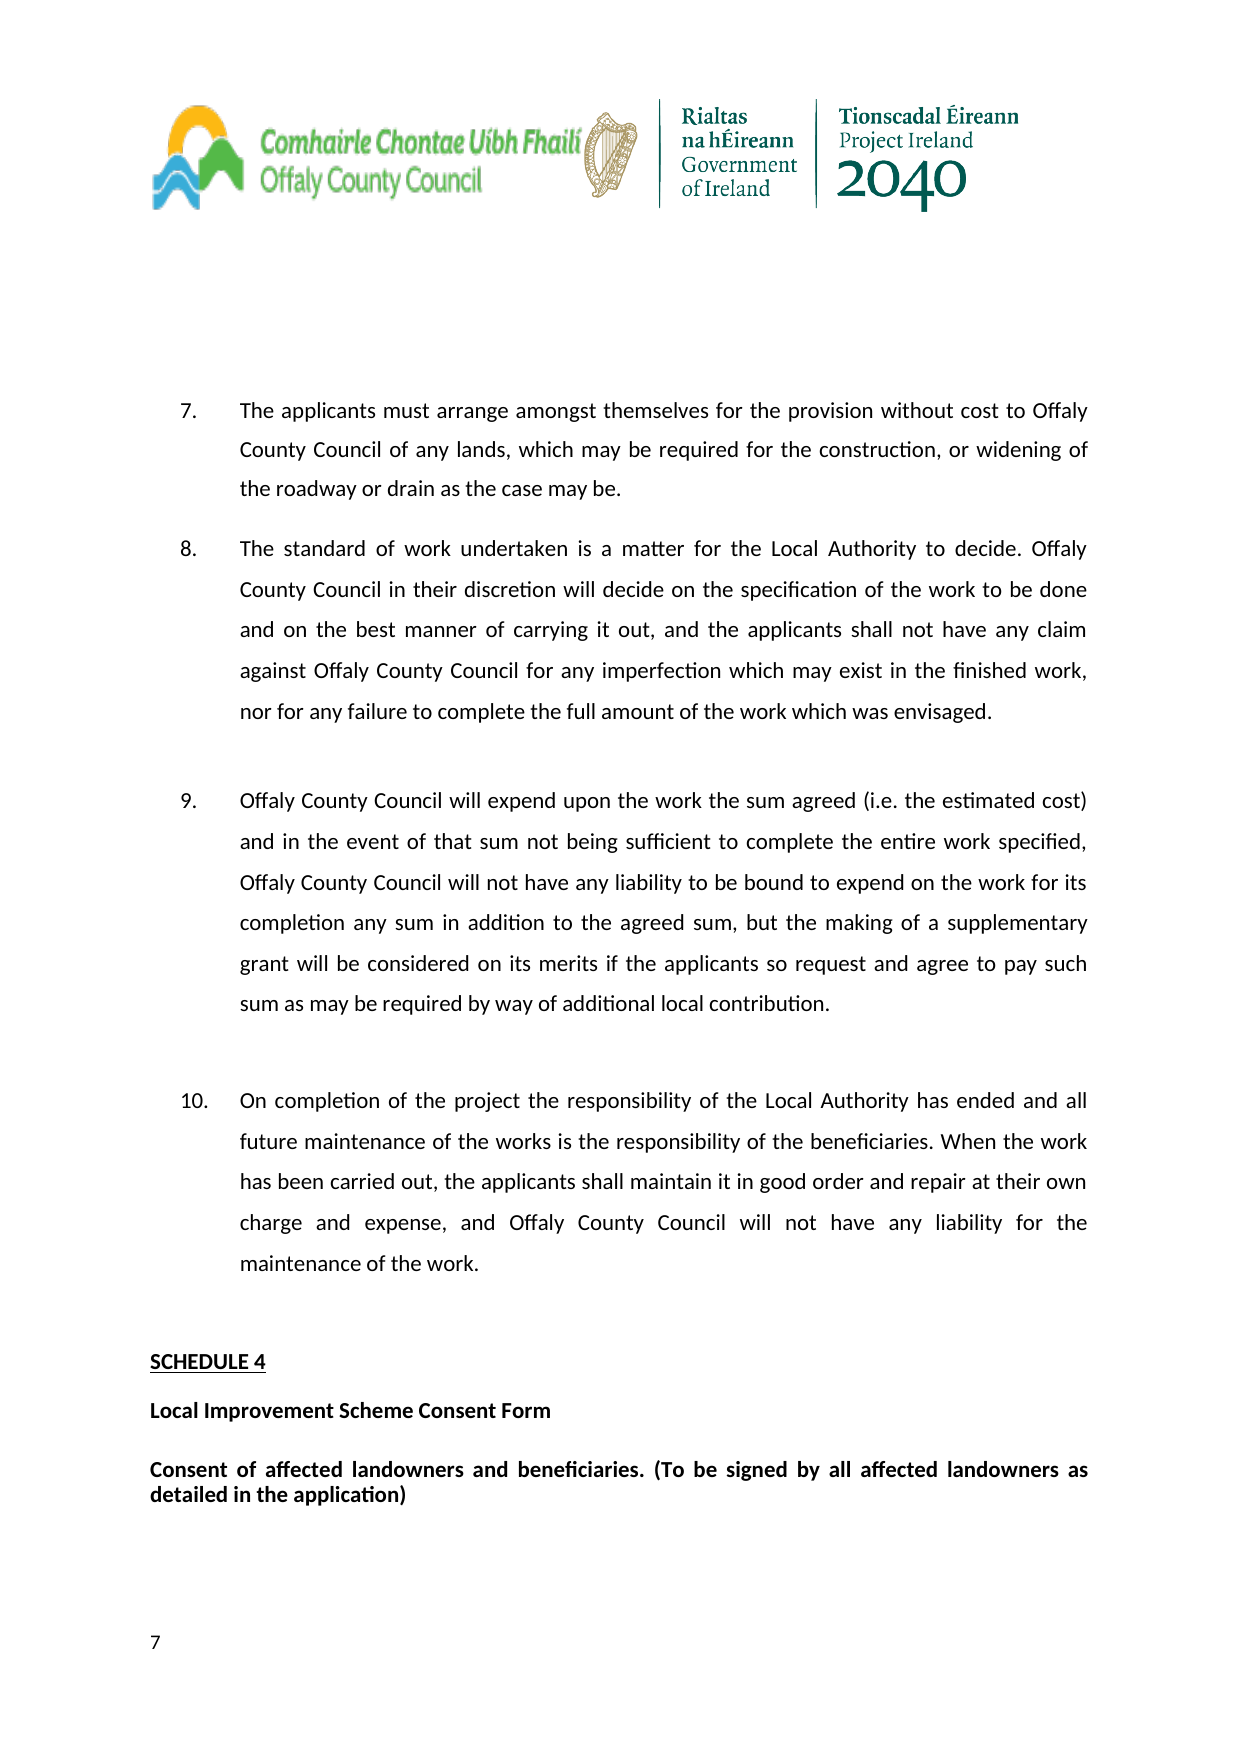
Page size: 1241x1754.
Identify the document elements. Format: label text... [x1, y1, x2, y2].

list On completion of the project the responsibility of the Local Authority has ended and all future maintenance of the works is the responsibility of the beneficiaries. When the work has been carried out, the applicants shall maintain it in good order and repair at their own charge and expense, and Offaly County Council will not have any liability for the maintenance of the work. [180, 1086, 1089, 1277]
picture [150, 99, 1019, 212]
text Consent of affected landowners and beneficiaries. (To be signed by all affected landowners as detailed in the application) [150, 1457, 1090, 1508]
list The standard of work undertaken is a matter for the Local Authority to decide. Offaly County Council in their discretion will decide on the specification of the work to be done and on the best manner of carrying it out, and the applicants shall not have any claim against Offaly County Council for any imperfection which may exist in the finished work, nor for any failure to complete the full amount of the work which was envisaged. [180, 534, 1089, 725]
list The applicants must arrange amongst themselves for the provision without cost to Offaly County Council of any lands, which may be required for the construction, or widening of the roadway or drain as the case may be. [180, 396, 1089, 502]
text SCHEDULE 4 [150, 1347, 1090, 1376]
list Offaly County Council will expend upon the work the sum agreed (i.e. the estimated cost) and in the event of that sum not being sufficient to complete the entire work specified, Offaly County Council will not have any liability to be bound to expend on the work for its completion any sum in addition to the agreed sum, but the making of a supplementary grant will be considered on its merits if the applicants so request and agree to pay such sum as may be required by way of additional local contribution. [180, 786, 1089, 1017]
text Local Improvement Scheme Consent Form [150, 1396, 1090, 1424]
